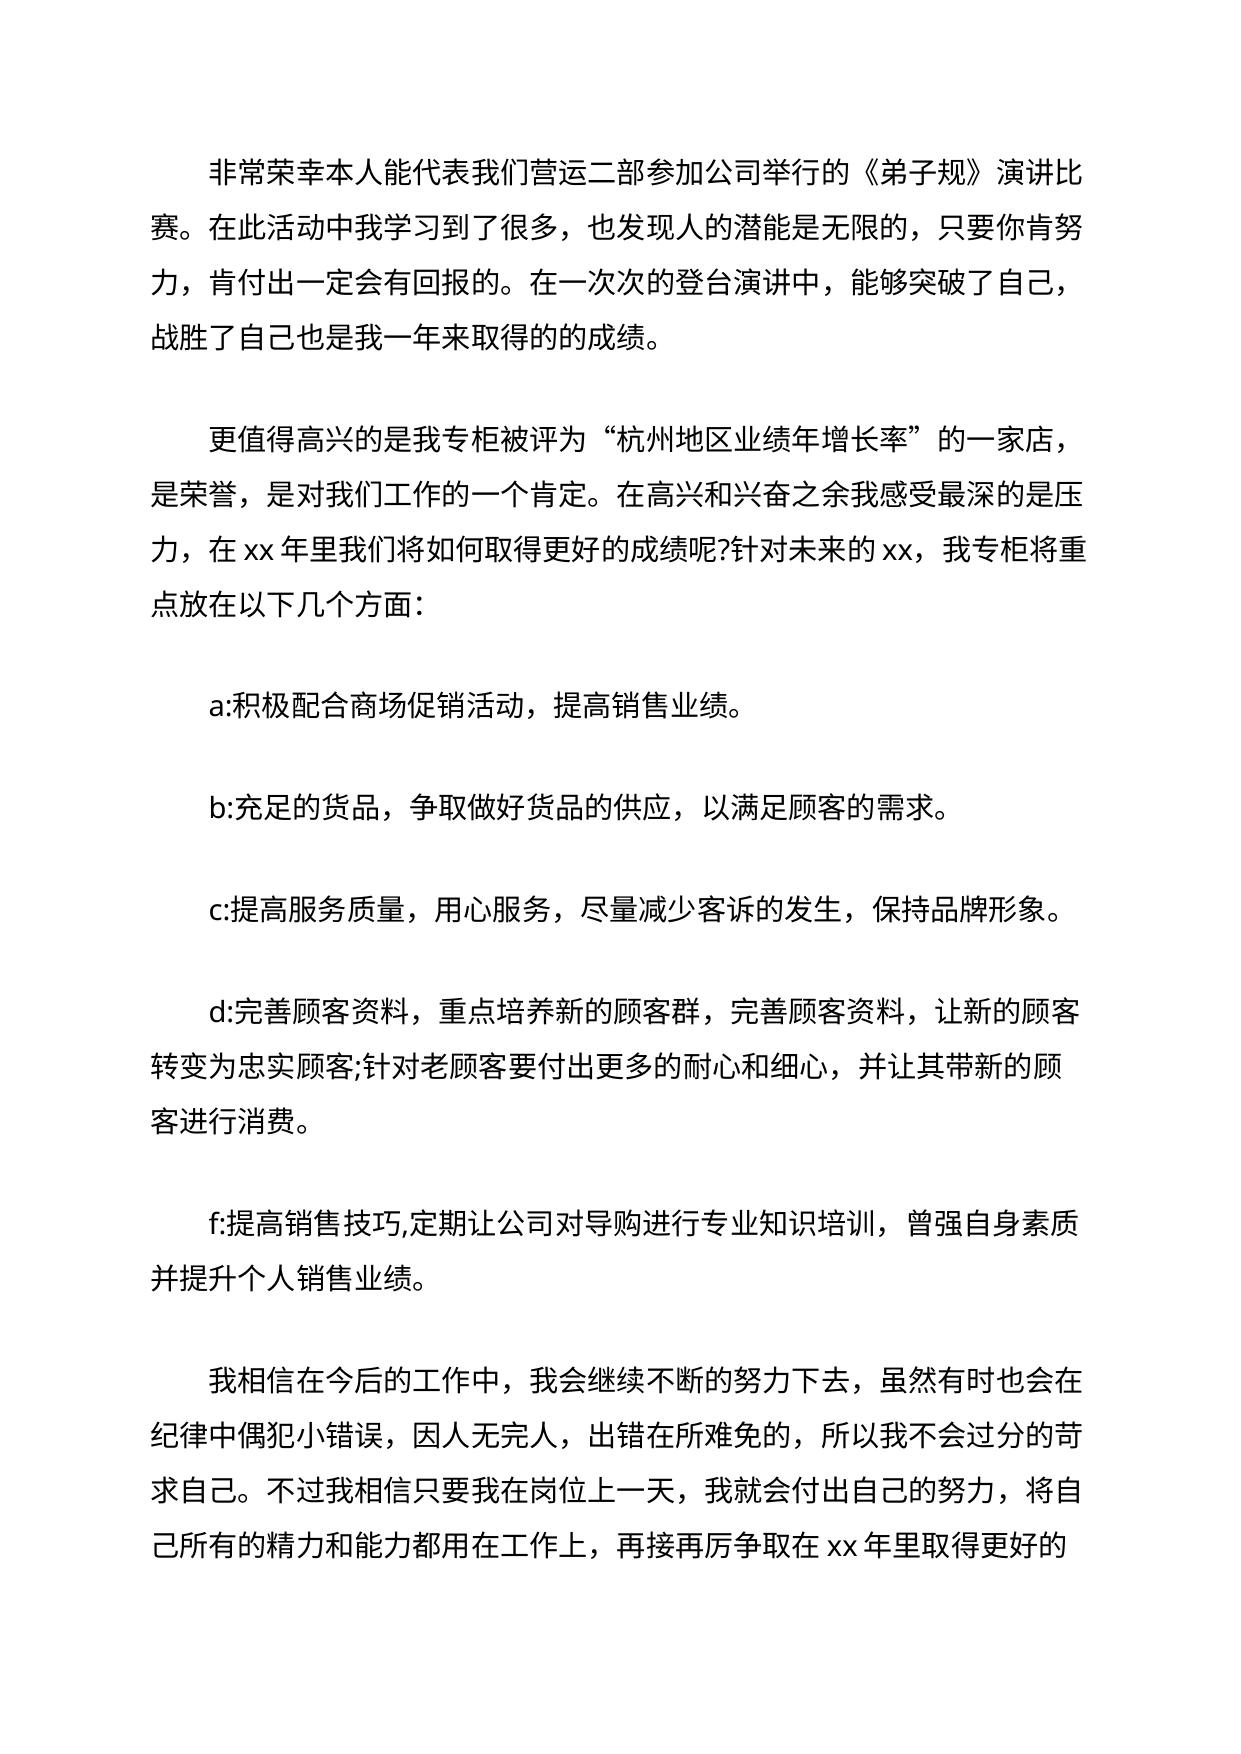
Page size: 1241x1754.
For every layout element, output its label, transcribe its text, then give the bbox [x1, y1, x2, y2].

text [150, 1357, 1090, 1564]
text d:完善顾客资料，重点培养新的顾客群，完善顾客资料，让新的顾客转变为忠实顾客;针对老顾客要付出更多的耐心和细心，并让其带新的顾客进行消费。 [150, 989, 1090, 1141]
text 更值得高兴的是我专柜被评为“杭州地区业绩年增长率”的一家店，是荣誉，是对我们工作的一个肯定。在高兴和兴奋之余我感受最深的是压力，在xx年里我们将如何取得更好的成绩呢?针对未来的xx，我专柜将重点放在以下几个方面： [150, 416, 1090, 623]
text c:提高服务质量，用心服务，尽量减少客诉的发生，保持品牌形象。 [150, 887, 1090, 929]
text 非常荣幸本人能代表我们营运二部参加公司举行的《弟子规》演讲比赛。在此活动中我学习到了很多，也发现人的潜能是无限的，只要你肯努力，肯付出一定会有回报的。在一次次的登台演讲中，能够突破了自己，战胜了自己也是我一年来取得的的成绩。 [150, 150, 1090, 357]
text a:积极配合商场促销活动，提高销售业绩。 [150, 683, 1090, 725]
text f:提高销售技巧,定期让公司对导购进行专业知识培训，曾强自身素质并提升个人销售业绩。 [150, 1201, 1090, 1298]
text b:充足的货品，争取做好货品的供应，以满足顾客的需求。 [150, 785, 1090, 827]
